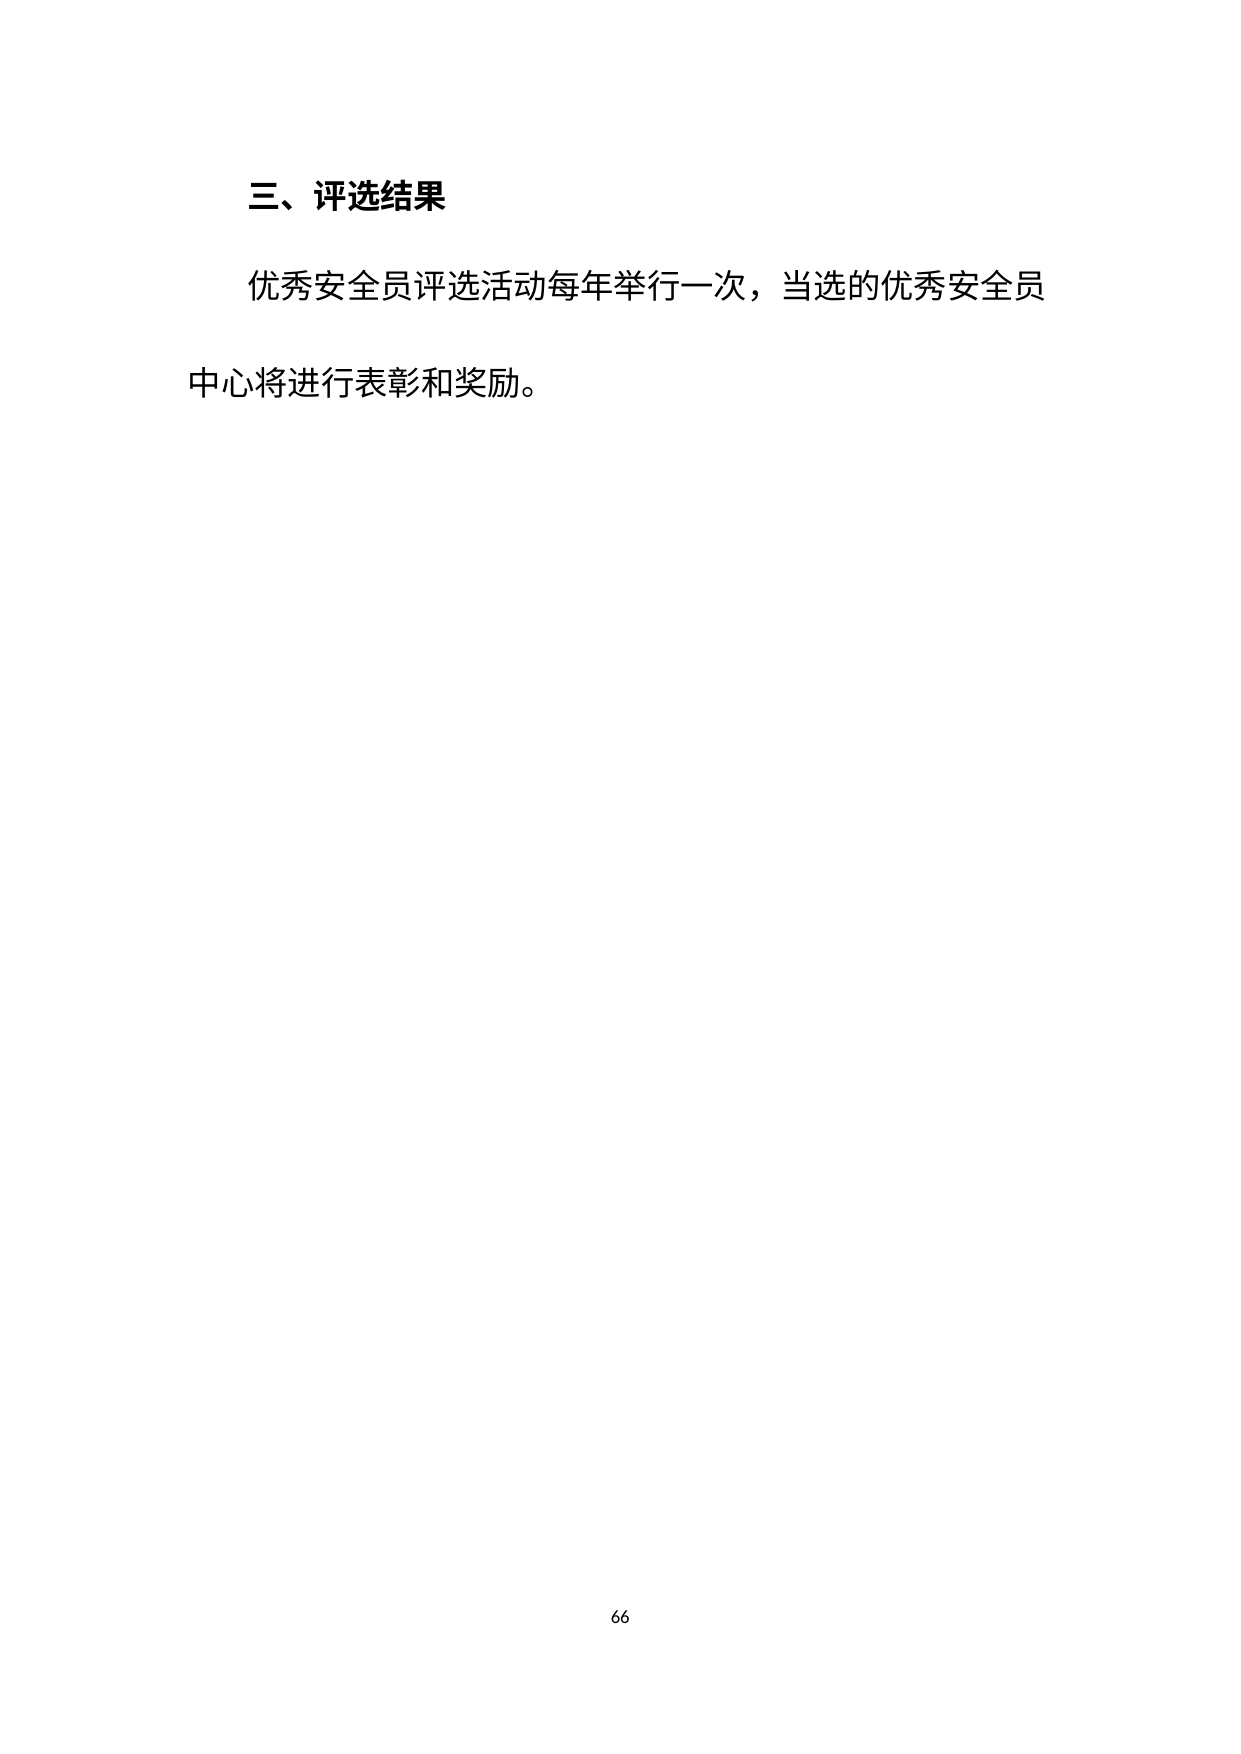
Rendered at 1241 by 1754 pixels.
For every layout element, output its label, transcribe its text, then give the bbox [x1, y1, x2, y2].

text 优秀安全员评选活动每年举行一次，当选的优秀安全员中心将进行表彰和奖励。 [187, 251, 1053, 462]
text 三、评选结果 [187, 162, 1053, 227]
